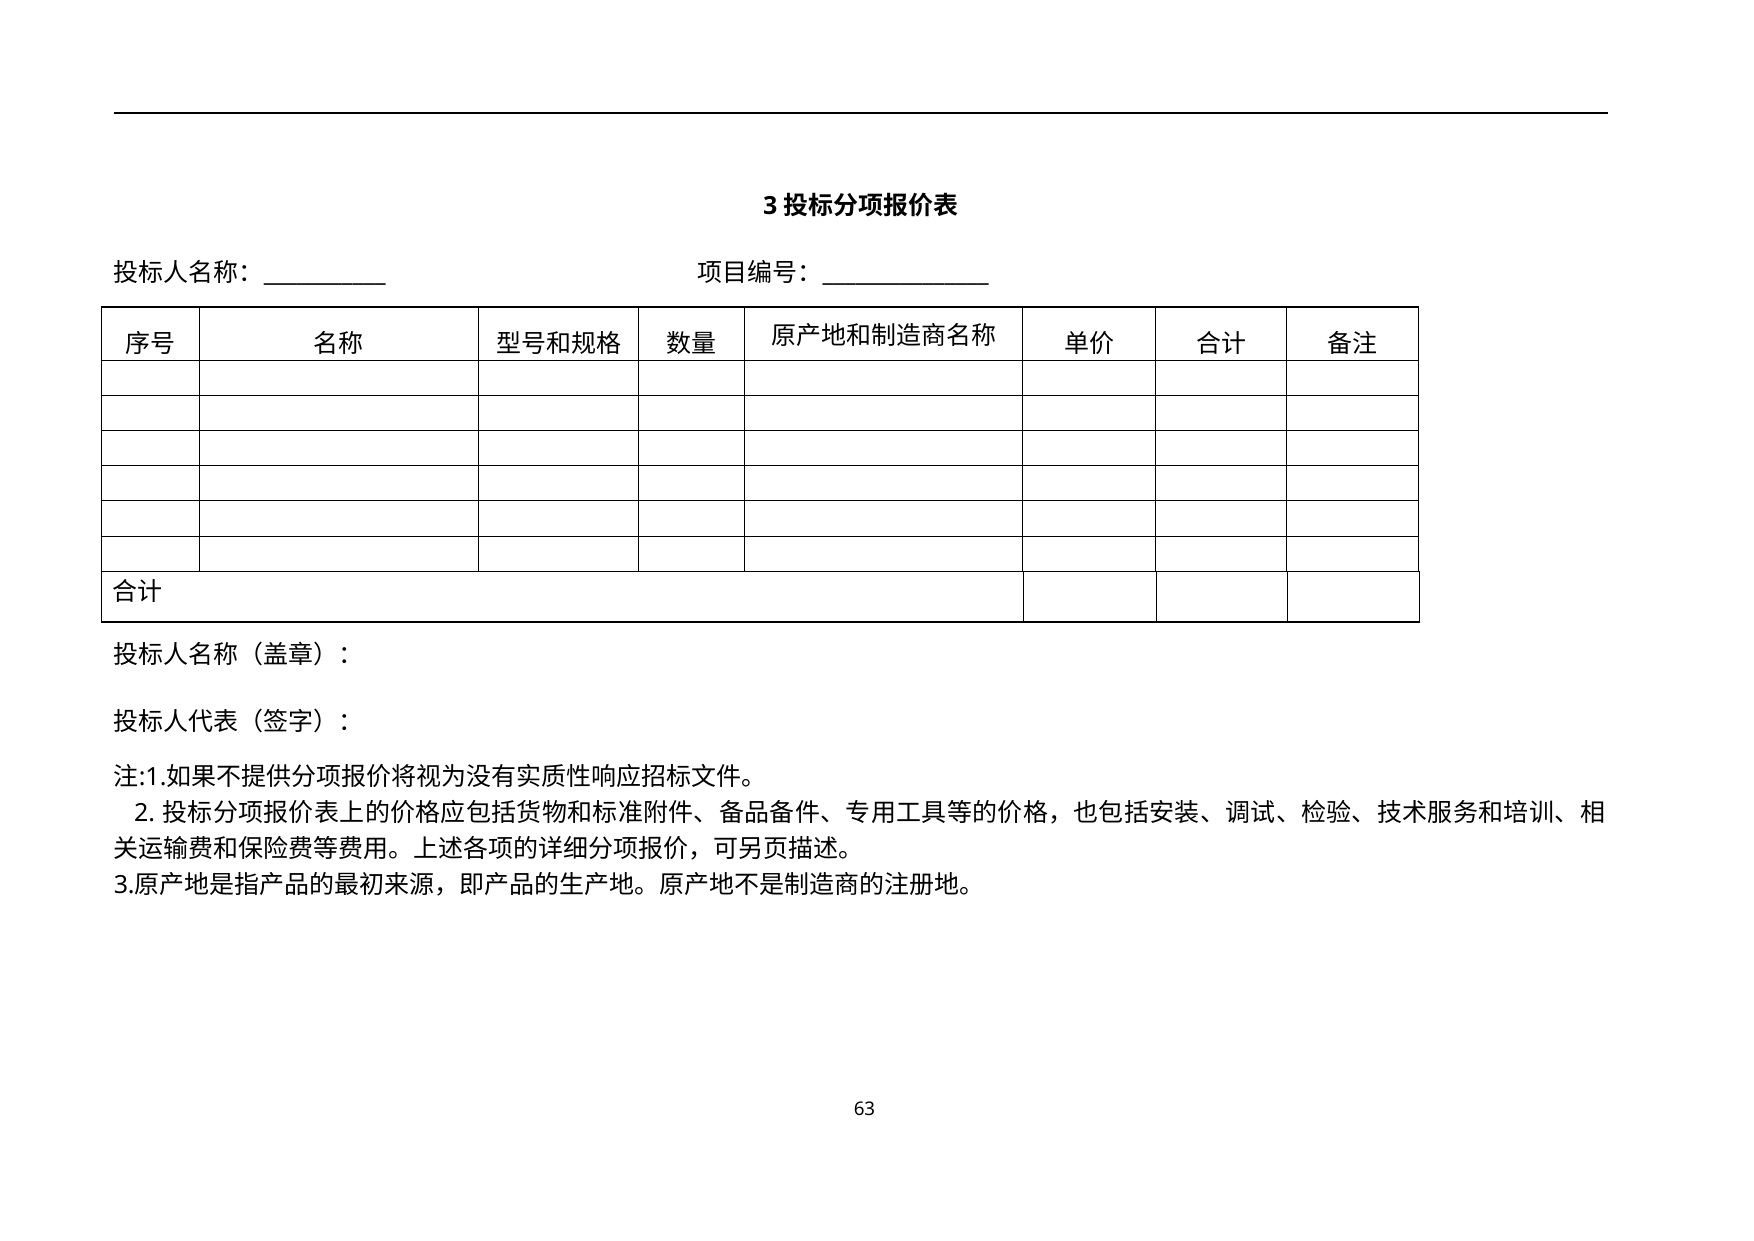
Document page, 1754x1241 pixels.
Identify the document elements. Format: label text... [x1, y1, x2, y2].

table_cell [479, 431, 638, 465]
table_cell [1156, 396, 1286, 430]
table_cell [745, 431, 1022, 465]
table_cell [200, 361, 478, 395]
table_header 单价 [1023, 308, 1155, 360]
table_cell [1156, 466, 1286, 500]
table_header 名称 [200, 308, 478, 360]
table_cell [479, 501, 638, 536]
table_cell [200, 501, 478, 536]
table_header 序号 [102, 308, 199, 360]
table_cell [745, 466, 1022, 500]
table_cell [200, 466, 478, 500]
table_cell [745, 396, 1022, 430]
table_cell [745, 501, 1022, 536]
text 投标人代表（签字）： [113, 702, 1608, 738]
table_cell [1288, 572, 1419, 621]
table_cell [1156, 431, 1286, 465]
table_cell [1287, 396, 1418, 430]
table_cell [200, 537, 478, 571]
table_cell [1156, 501, 1286, 536]
table_cell [639, 396, 744, 430]
table_cell [1287, 466, 1418, 500]
table_cell [1287, 537, 1418, 571]
table_cell [639, 361, 744, 395]
table_cell [1287, 431, 1418, 465]
table_header 型号和规格 [479, 308, 638, 360]
table_cell [102, 537, 199, 571]
subtitle 3 投标分项报价表 [113, 185, 1608, 221]
table_cell [1156, 537, 1286, 571]
table_cell [1023, 466, 1155, 500]
text 投标人名称（盖章）： [113, 635, 1608, 671]
table_cell [639, 431, 744, 465]
table_cell [102, 396, 199, 430]
text 注:1.如果不提供分项报价将视为没有实质性响应招标文件。 [113, 756, 1608, 792]
table_cell [1287, 501, 1418, 536]
table_cell [102, 431, 199, 465]
table_cell [102, 466, 199, 500]
table_cell [745, 361, 1022, 395]
table_header 合计 [1156, 308, 1286, 360]
table_cell [745, 537, 1022, 571]
table_cell [1023, 537, 1155, 571]
text 投标人名称：___________ 项目编号：_______________ [113, 252, 1608, 288]
table_cell [1023, 431, 1155, 465]
table_cell [479, 466, 638, 500]
table_cell [1023, 361, 1155, 395]
table_cell [639, 537, 744, 571]
table_cell [200, 396, 478, 430]
table_cell [639, 501, 744, 536]
text 3.原产地是指产品的最初来源，即产品的生产地。原产地不是制造商的注册地。 [113, 865, 1608, 901]
table_cell [479, 396, 638, 430]
table_header 原产地和制造商名称 [745, 308, 1022, 360]
table_cell [479, 361, 638, 395]
table_cell 合计 [102, 572, 1023, 621]
table_cell [639, 466, 744, 500]
table_cell [1157, 572, 1287, 621]
table_cell [1023, 396, 1155, 430]
table_header 备注 [1287, 308, 1418, 360]
table_cell [1024, 572, 1156, 621]
table_cell [1156, 361, 1286, 395]
table_header 数量 [639, 308, 744, 360]
text 2. 投标分项报价表上的价格应包括货物和标准附件、备品备件、专用工具等的价格，也包括安装、调试、检验、技术服务和培训、相关运输费和保险费等费用。上述各项的详细分项报价，可另页描述。 [113, 792, 1608, 865]
table_cell [102, 361, 199, 395]
table_cell [200, 431, 478, 465]
table_cell [1287, 361, 1418, 395]
table_cell [1023, 501, 1155, 536]
table_cell [102, 501, 199, 536]
table_cell [479, 537, 638, 571]
